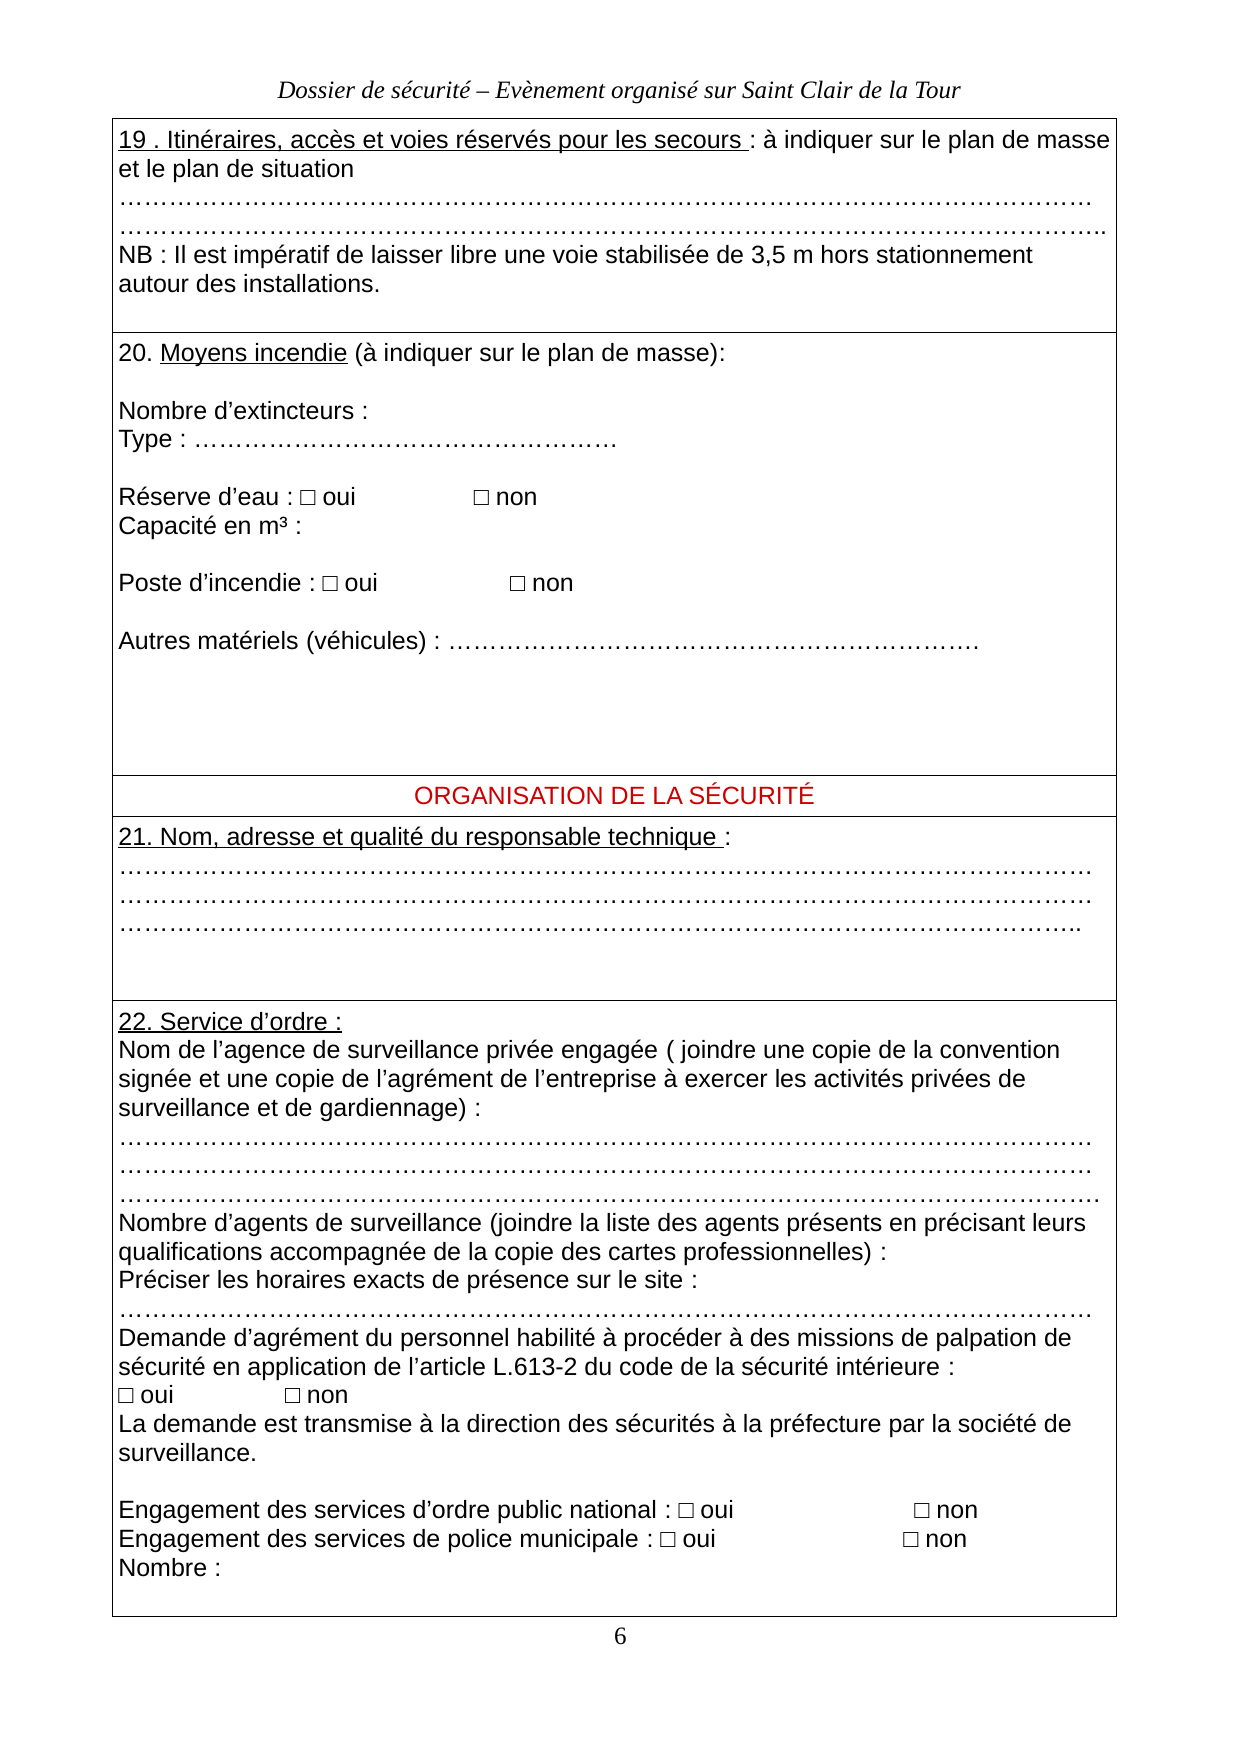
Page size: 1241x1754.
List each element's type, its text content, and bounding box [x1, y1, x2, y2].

table_cell ORGANISATION DE LA SÉCURITÉ [113, 776, 1116, 816]
table_header 19 . Itinéraires, accès et voies réservés pour les secours : à indiquer sur le plan de masse et le plan de situation ……………………………………………………………………………………………………………………………………………………………………………………………………………….. NB : Il est impératif de laisser libre une voie stabilisée de 3,5 m hors stationnement autour des installations. [113, 119, 1116, 332]
table_cell 21. Nom, adresse et qualité du responsable technique : …………………………………………………………………………………………………………………………………………………………………………………………………………………………………………………………………………………………………………………….. [113, 817, 1116, 1000]
table_cell 20. Moyens incendie (à indiquer sur le plan de masse): Nombre d’extincteurs : Type : …………………………………………… Réserve d’eau : □ oui □ non Capacité en m³ : Poste d’incendie : □ oui □ non Autres matériels (véhicules) : ………………………………………………………. [113, 333, 1116, 775]
table_cell 22. Service d’ordre : Nom de l’agence de surveillance privée engagée ( joindre une copie de la convention signée et une copie de l’agrément de l’entreprise à exercer les activités privées de surveillance et de gardiennage) : ………………………………………………………………………………………………………………………………………………………………………………………………………………………………………………………………………………………………………………………. Nombre d’agents de surveillance (joindre la liste des agents présents en précisant leurs qualifications accompagnée de la copie des cartes professionnelles) : Préciser les horaires exacts de présence sur le site : ………………………………………………………………………………………………………Demande d’agrément du personnel habilité à procéder à des missions de palpation de sécurité en application de l’article L.613-2 du code de la sécurité intérieure : □ oui □ non La demande est transmise à la direction des sécurités à la préfecture par la société de surveillance. Engagement des services d’ordre public national : □ oui □ non Engagement des services de police municipale : □ oui □ non Nombre : [113, 1001, 1116, 1616]
